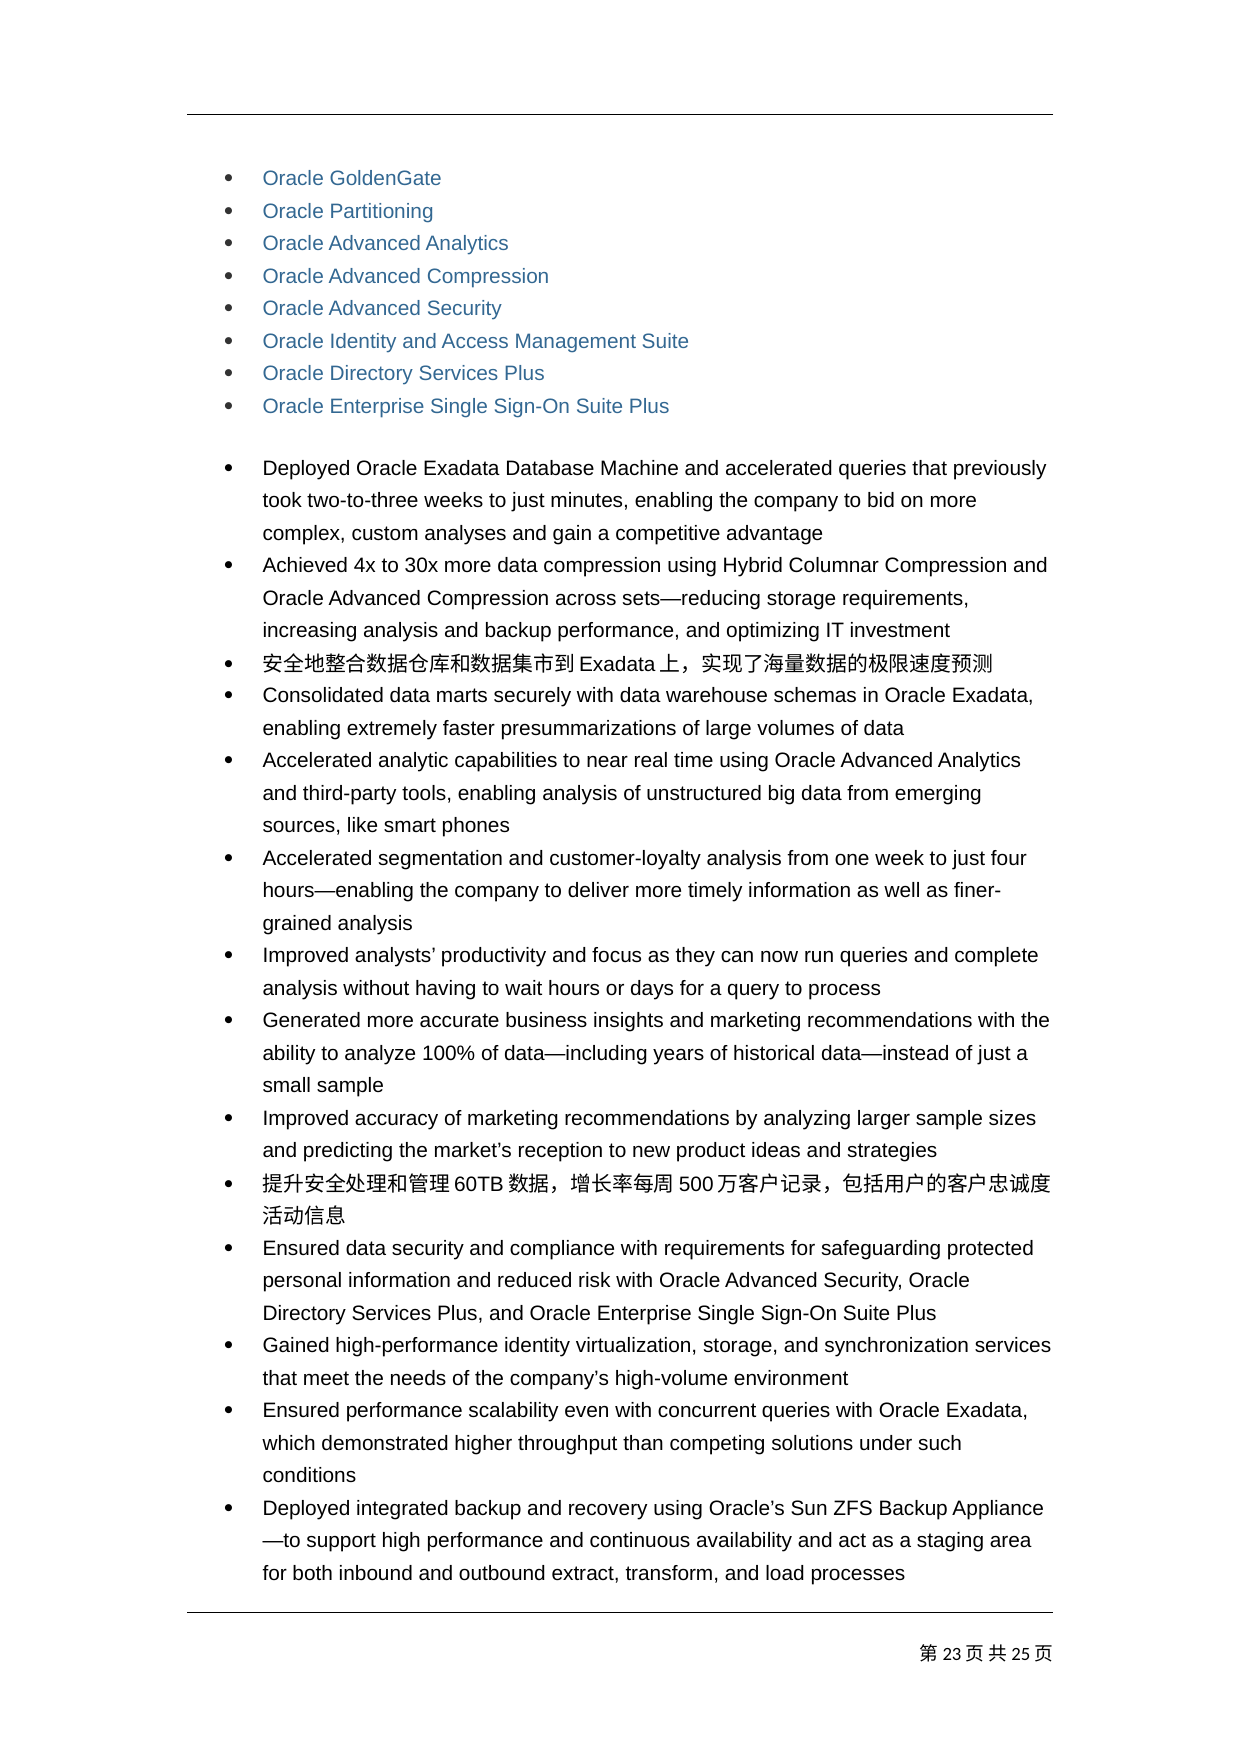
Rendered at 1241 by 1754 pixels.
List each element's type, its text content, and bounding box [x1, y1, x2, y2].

list Oracle Identity and Access Management Suite [225, 324, 1053, 357]
list 提升安全处理和管理60TB数据，增长率每周500万客户记录，包括用户的客户忠诚度活动信息 [225, 1166, 1053, 1231]
list Oracle Enterprise Single Sign-On Suite Plus [225, 389, 1053, 422]
list Oracle Advanced Analytics [225, 227, 1053, 259]
list Ensured data security and compliance with requirements for safeguarding protected personal information and reduced risk with Oracle Advanced Security, Oracle Directory Services Plus, and Oracle Enterprise Single Sign-On Suite Plus [225, 1231, 1053, 1329]
list Oracle Directory Services Plus [225, 357, 1053, 389]
list Accelerated segmentation and customer-loyalty analysis from one week to just four hours—enabling the company to deliver more timely information as well as finer-grained analysis [225, 841, 1053, 939]
list Deployed integrated backup and recovery using Oracle’s Sun ZFS Backup Appliance—to support high performance and continuous availability and act as a staging area for both inbound and outbound extract, transform, and load processes [225, 1491, 1053, 1589]
list Oracle Partitioning [225, 194, 1053, 227]
list Accelerated analytic capabilities to near real time using Oracle Advanced Analytics and third-party tools, enabling analysis of unstructured big data from emerging sources, like smart phones [225, 744, 1053, 841]
list Gained high-performance identity virtualization, storage, and synchronization services that meet the needs of the company’s high-volume environment [225, 1329, 1053, 1394]
list Generated more accurate business insights and marketing recommendations with the ability to analyze 100% of data—including years of historical data—instead of just a small sample [225, 1004, 1053, 1101]
list Achieved 4x to 30x more data compression using Hybrid Columnar Compression and Oracle Advanced Compression across sets—reducing storage requirements, increasing analysis and backup performance, and optimizing IT investment [225, 549, 1053, 646]
list Deployed Oracle Exadata Database Machine and accelerated queries that previously took two-to-three weeks to just minutes, enabling the company to bid on more complex, custom analyses and gain a competitive advantage [225, 451, 1053, 549]
list Oracle Advanced Security [225, 292, 1053, 324]
list Consolidated data marts securely with data warehouse schemas in Oracle Exadata, enabling extremely faster presummarizations of large volumes of data [225, 679, 1053, 744]
list Oracle Advanced Compression [225, 259, 1053, 292]
list 安全地整合数据仓库和数据集市到Exadata上，实现了海量数据的极限速度预测 [225, 646, 1053, 679]
list Ensured performance scalability even with concurrent queries with Oracle Exadata, which demonstrated higher throughput than competing solutions under such conditions [225, 1394, 1053, 1491]
list Improved analysts’ productivity and focus as they can now run queries and complete analysis without having to wait hours or days for a query to process [225, 939, 1053, 1004]
list Oracle GoldenGate [225, 162, 1053, 194]
list Improved accuracy of marketing recommendations by analyzing larger sample sizes and predicting the market’s reception to new product ideas and strategies [225, 1101, 1053, 1166]
